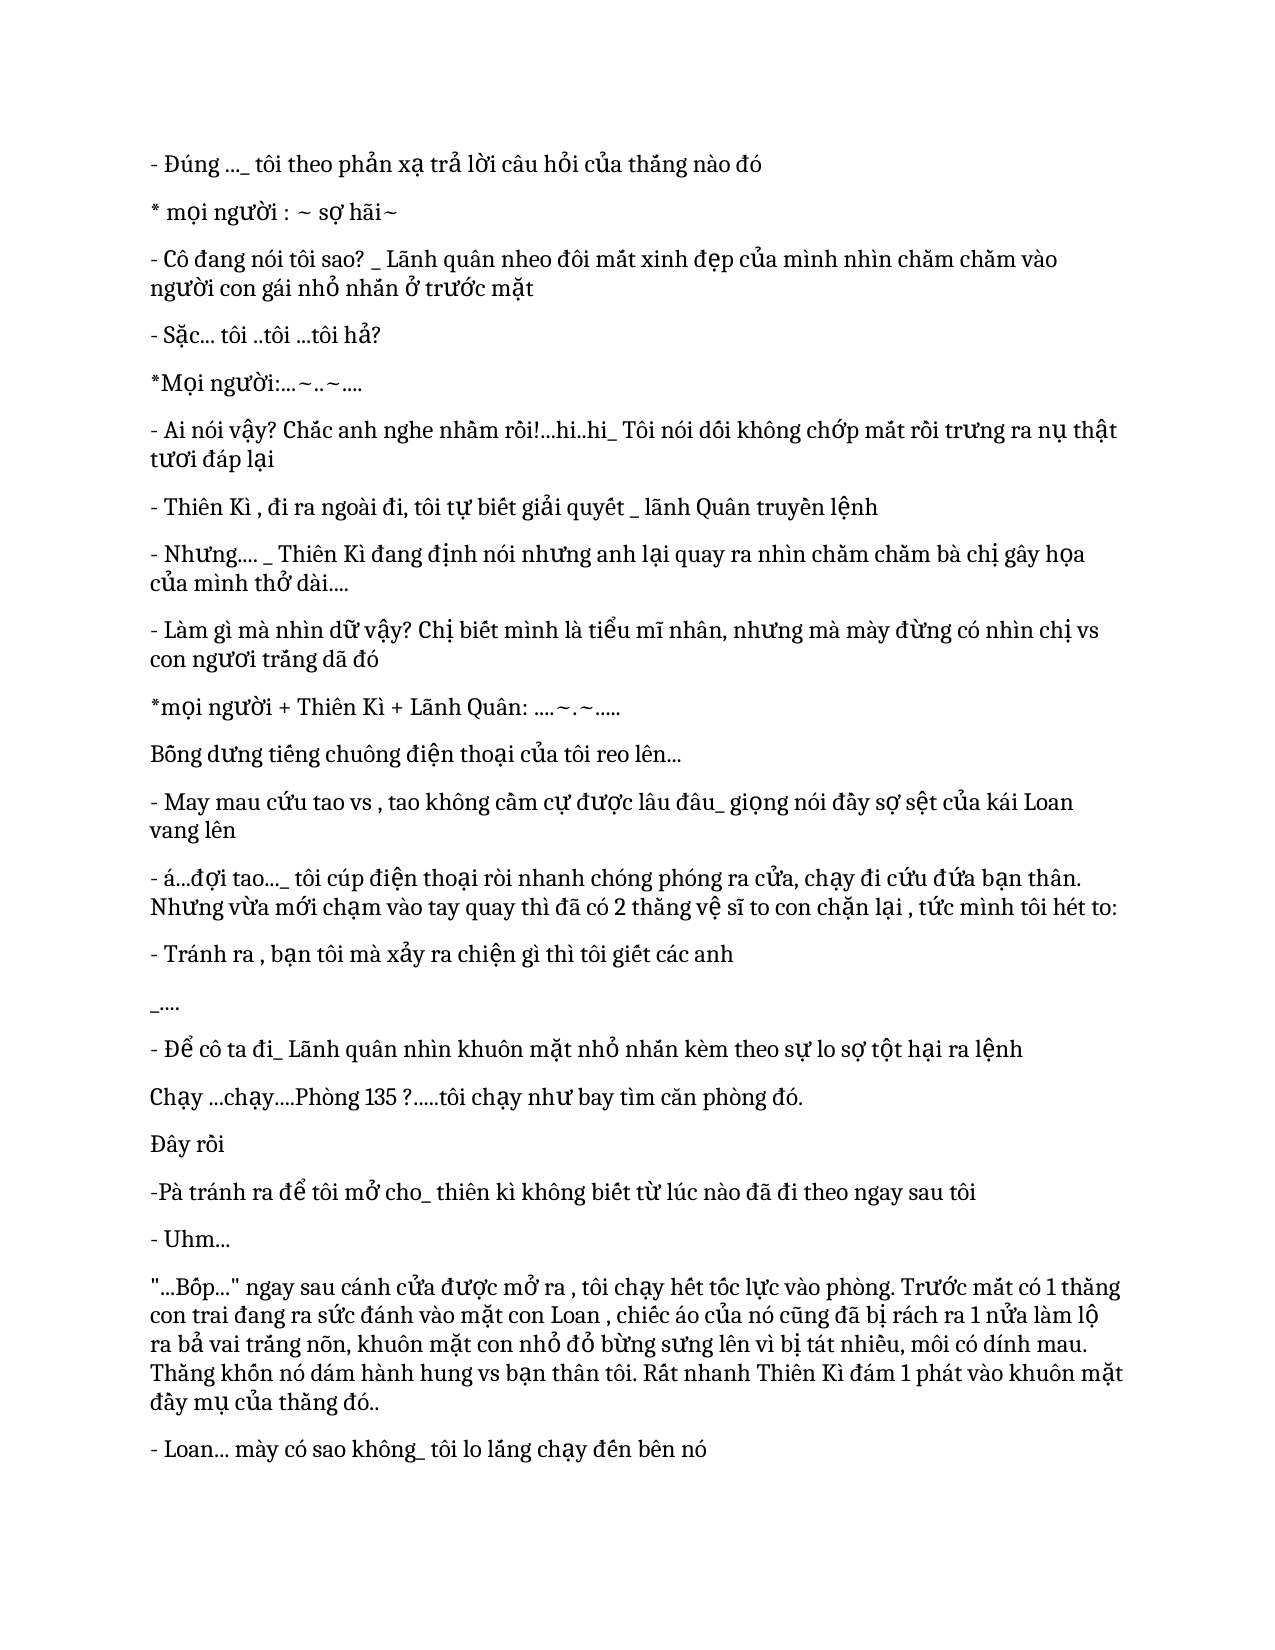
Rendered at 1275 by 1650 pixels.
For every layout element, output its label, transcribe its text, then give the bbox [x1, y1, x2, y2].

text - Để cô ta đi_ Lãnh quân nhìn khuôn mặt nhỏ nhắn kèm theo sự lo sợ tột hại ra lệnh [150, 1035, 1125, 1064]
text - á...đợi tao..._ tôi cúp điện thoại ròi nhanh chóng phóng ra cửa, chạy đi cứu đứa bạn thân. Nhưng vừa mới chạm vào tay quay thì đã có 2 thằng vệ sĩ to con chặn lại , tức mình tôi hét to: [150, 864, 1125, 921]
text * mọi người : ~ sợ hãi~ [150, 197, 1125, 226]
text - Ai nói vậy? Chắc anh nghe nhầm rồi!...hi..hi_ Tôi nói dối không chớp mắt rồi trưng ra nụ thật tươi đáp lại [150, 416, 1125, 474]
text Chạy ...chạy....Phòng 135 ?.....tôi chạy như bay tìm căn phòng đó. [150, 1082, 1125, 1111]
text - May mau cứu tao vs , tao không cầm cự được lâu đâu_ giọng nói đầy sợ sệt của kái Loan vang lên [150, 787, 1125, 845]
text -Pà tránh ra để tôi mở cho_ thiên kì không biết từ lúc nào đã đi theo ngay sau tôi [150, 1177, 1125, 1206]
text - Đúng ..._ tôi theo phản xạ trả lời câu hỏi của thắng nào đó [150, 150, 1125, 179]
text Bỗng dưng tiếng chuông điện thoại của tôi reo lên... [150, 740, 1125, 769]
text - Loan... mày có sao không_ tôi lo lắng chạy đến bên nó [150, 1435, 1125, 1464]
text *mọi người + Thiên Kì + Lãnh Quân: ....~.~..... [150, 692, 1125, 721]
text *Mọi người:...~..~.... [150, 369, 1125, 397]
text - Tránh ra , bạn tôi mà xảy ra chiện gì thì tôi giết các anh [150, 940, 1125, 969]
text _.... [150, 987, 1125, 1016]
text - Làm gì mà nhìn dữ vậy? Chị biết mình là tiểu mĩ nhân, nhưng mà mày đừng có nhìn chị vs con ngươi trắng dã đó [150, 616, 1125, 674]
text - Sặc... tôi ..tôi ...tôi hả? [150, 321, 1125, 350]
text - Nhưng.... _ Thiên Kì đang định nói nhưng anh lại quay ra nhìn chằm chằm bà chị gây họa của mình thở dài.... [150, 540, 1125, 597]
text - Uhm... [150, 1225, 1125, 1254]
text Đây rồi [150, 1130, 1125, 1159]
text - Thiên Kì , đi ra ngoài đi, tôi tự biết giải quyết _ lãnh Quân truyền lệnh [150, 492, 1125, 521]
text - Cô đang nói tôi sao? _ Lãnh quân nheo đôi mắt xinh đẹp của mình nhìn chằm chằm vào người con gái nhỏ nhắn ở trước mặt [150, 245, 1125, 302]
text "...Bốp..." ngay sau cánh cửa được mở ra , tôi chạy hết tốc lực vào phòng. Trước mắt có 1 thằng con trai đang ra sức đánh vào mặt con Loan , chiếc áo của nó cũng đã bị rách ra 1 nửa làm lộ ra bả vai trắng nõn, khuôn mặt con nhỏ đỏ bừng sưng lên vì bị tát nhiều, môi có dính mau. Thằng khốn nó dám hành hung vs bạn thân tôi. Rất nhanh Thiên Kì đám 1 phát vào khuôn mặt đầy mụ của thằng đó.. [150, 1272, 1125, 1416]
